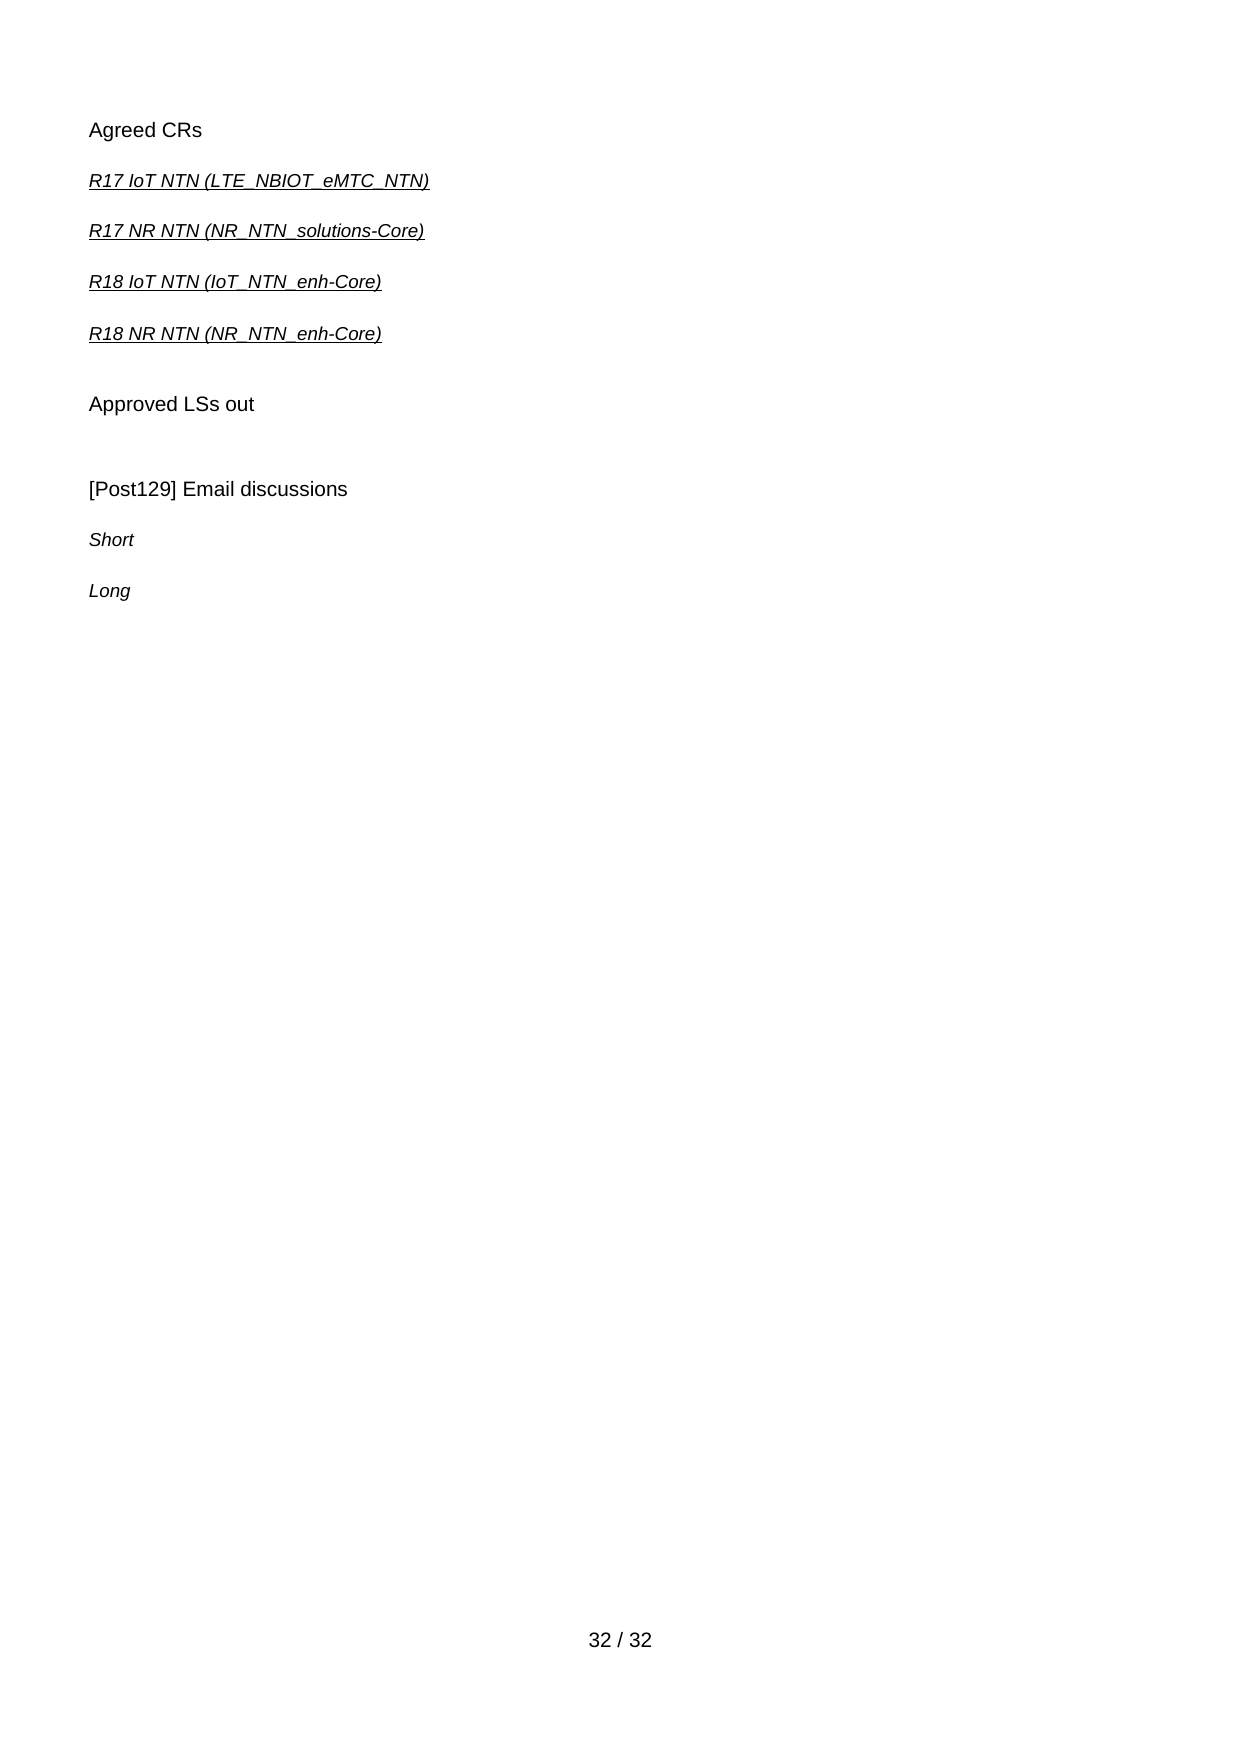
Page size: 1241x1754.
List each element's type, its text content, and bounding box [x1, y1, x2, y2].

text Approved LSs out [89, 392, 1152, 416]
text R18 IoT NTN (IoT_NTN_enh-Core) [89, 271, 1152, 293]
text Agreed CRs [89, 118, 1152, 142]
text R17 IoT NTN (LTE_NBIOT_eMTC_NTN) [89, 170, 1152, 192]
text R18 NR NTN (NR_NTN_enh-Core) [89, 323, 1152, 344]
text R17 NR NTN (NR_NTN_solutions-Core) [89, 220, 1152, 241]
text Short [89, 529, 1152, 550]
title [Post129] Email discussions [89, 477, 1152, 501]
text Long [89, 580, 1152, 602]
